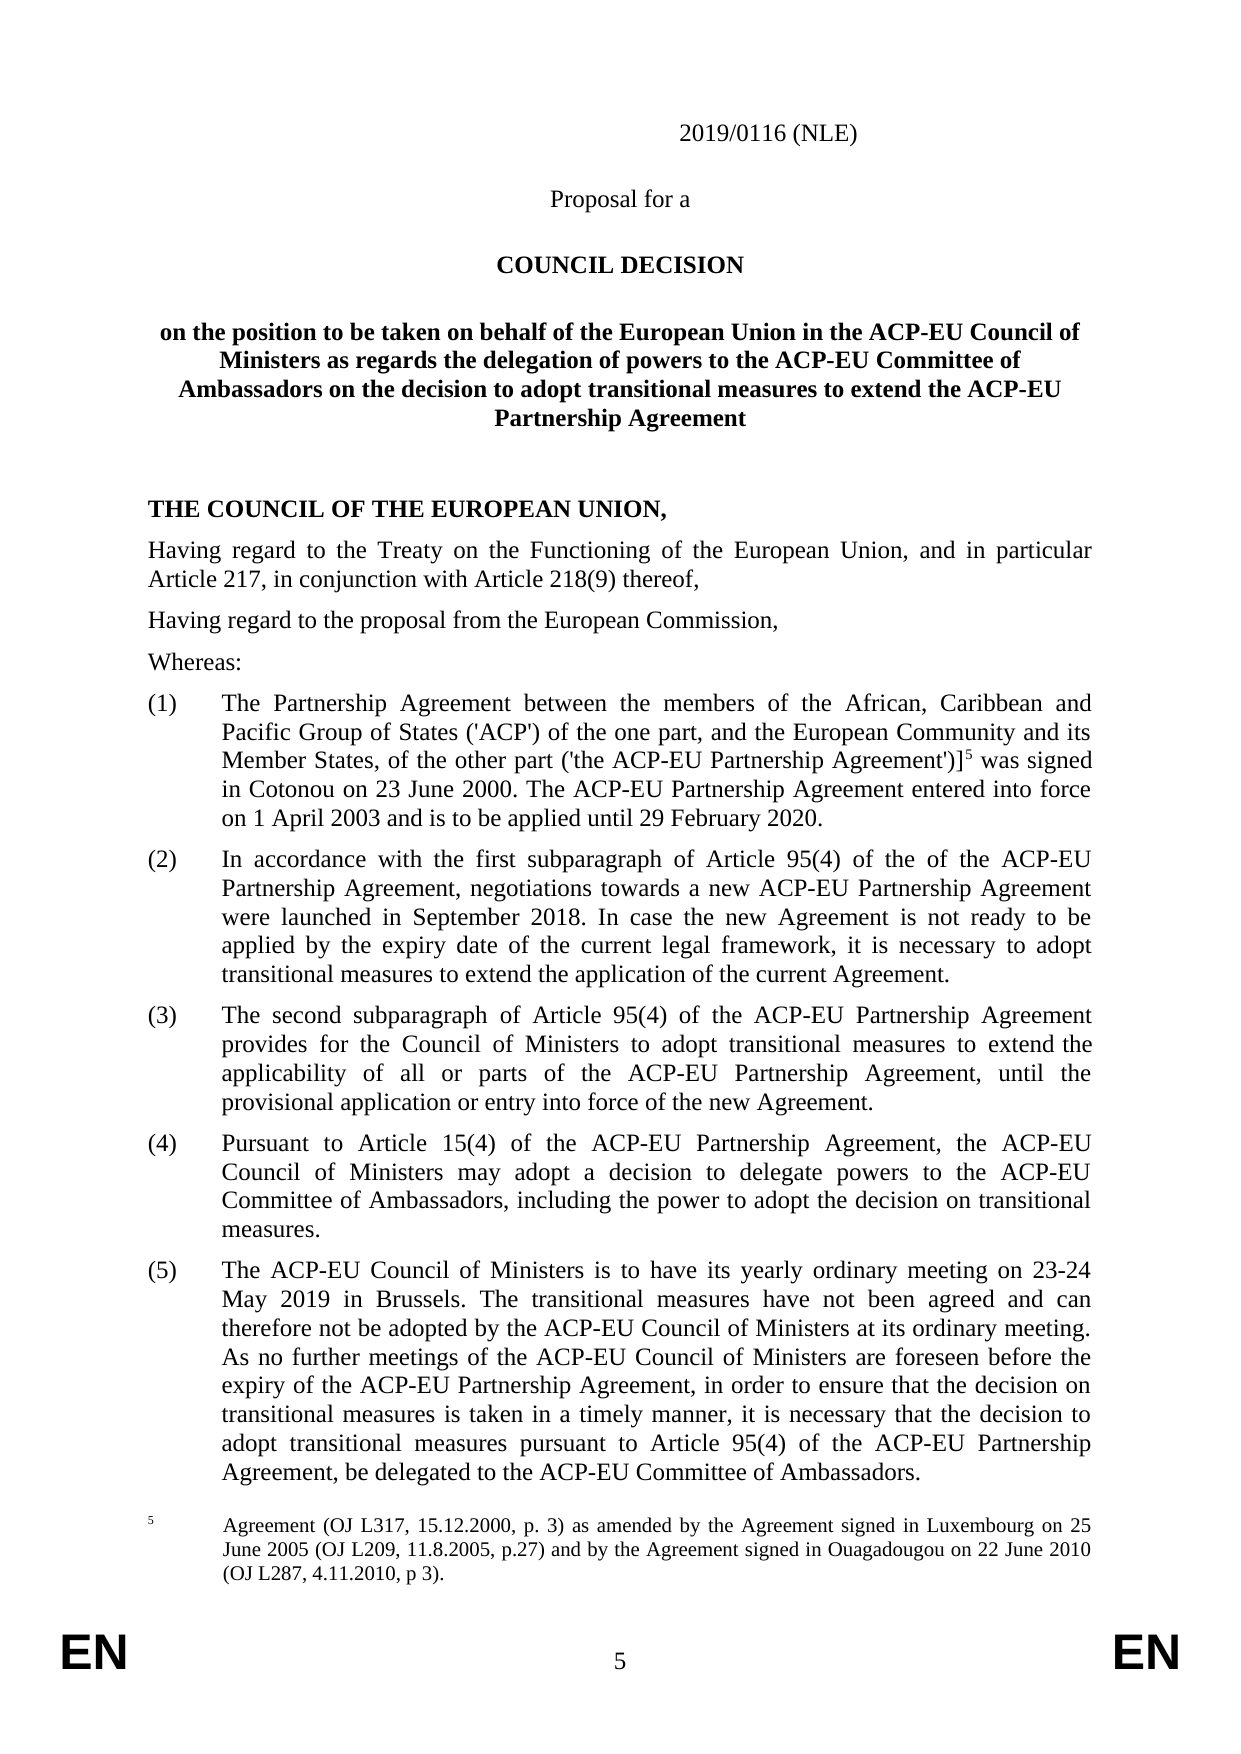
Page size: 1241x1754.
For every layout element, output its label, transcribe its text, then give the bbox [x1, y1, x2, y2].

text Having regard to the Treaty on the Functioning of the European Union, and in particular Article 217, in conjunction with Article 218(9) thereof, [148, 536, 1093, 593]
text COUNCIL DECISION [148, 251, 1093, 279]
text Proposal for a [148, 184, 1093, 213]
text (5) The ACP-EU Council of Ministers is to have its yearly ordinary meeting on 23-24 May 2019 in Brussels. The transitional measures have not been agreed and can therefore not be adopted by the ACP-EU Council of Ministers at its ordinary meeting. As no further meetings of the ACP-EU Council of Ministers are foreseen before the expiry of the ACP-EU Partnership Agreement, in order to ensure that the decision on transitional measures is taken in a timely manner, it is necessary that the decision to adopt transitional measures pursuant to Article 95(4) of the ACP-EU Partnership Agreement, be delegated to the ACP-EU Committee of Ambassadors. [148, 1256, 1093, 1486]
text (3) The second subparagraph of Article 95(4) of the ACP-EU Partnership Agreement provides for the Council of Ministers to adopt transitional measures to extend the applicability of all or parts of the ACP-EU Partnership Agreement, until the provisional application or entry into force of the new Agreement. [148, 1001, 1093, 1116]
text 2019/0116 (NLE) [679, 118, 1093, 147]
text on the position to be taken on behalf of the European Union in the ACP-EU Council of Ministers as regards the delegation of powers to the ACP-EU Committee of Ambassadors on the decision to adopt transitional measures to extend the ACP-EU Partnership Agreement [148, 317, 1093, 432]
text Whereas: [148, 647, 1093, 676]
text THE COUNCIL OF THE EUROPEAN UNION, [148, 494, 1093, 523]
text (4) Pursuant to Article 15(4) of the ACP-EU Partnership Agreement, the ACP-EU Council of Ministers may adopt a decision to delegate powers to the ACP-EU Committee of Ambassadors, including the power to adopt the decision on transitional measures. [148, 1128, 1093, 1243]
text Having regard to the proposal from the European Commission, [148, 606, 1093, 634]
text (1) The Partnership Agreement between the members of the African, Caribbean and Pacific Group of States ('ACP') of the one part, and the European Community and its Member States, of the other part ('the ACP-EU Partnership Agreement')] was signed in Cotonou on 23 June 2000. The ACP-EU Partnership Agreement entered into force on 1 April 2003 and is to be applied until 29 February 2020. [148, 688, 1093, 832]
text (2) In accordance with the first subparagraph of Article 95(4) of the of the ACP-EU Partnership Agreement, negotiations towards a new ACP-EU Partnership Agreement were launched in September 2018. In case the new Agreement is not ready to be applied by the expiry date of the current legal framework, it is necessary to adopt transitional measures to extend the application of the current Agreement. [148, 844, 1093, 988]
